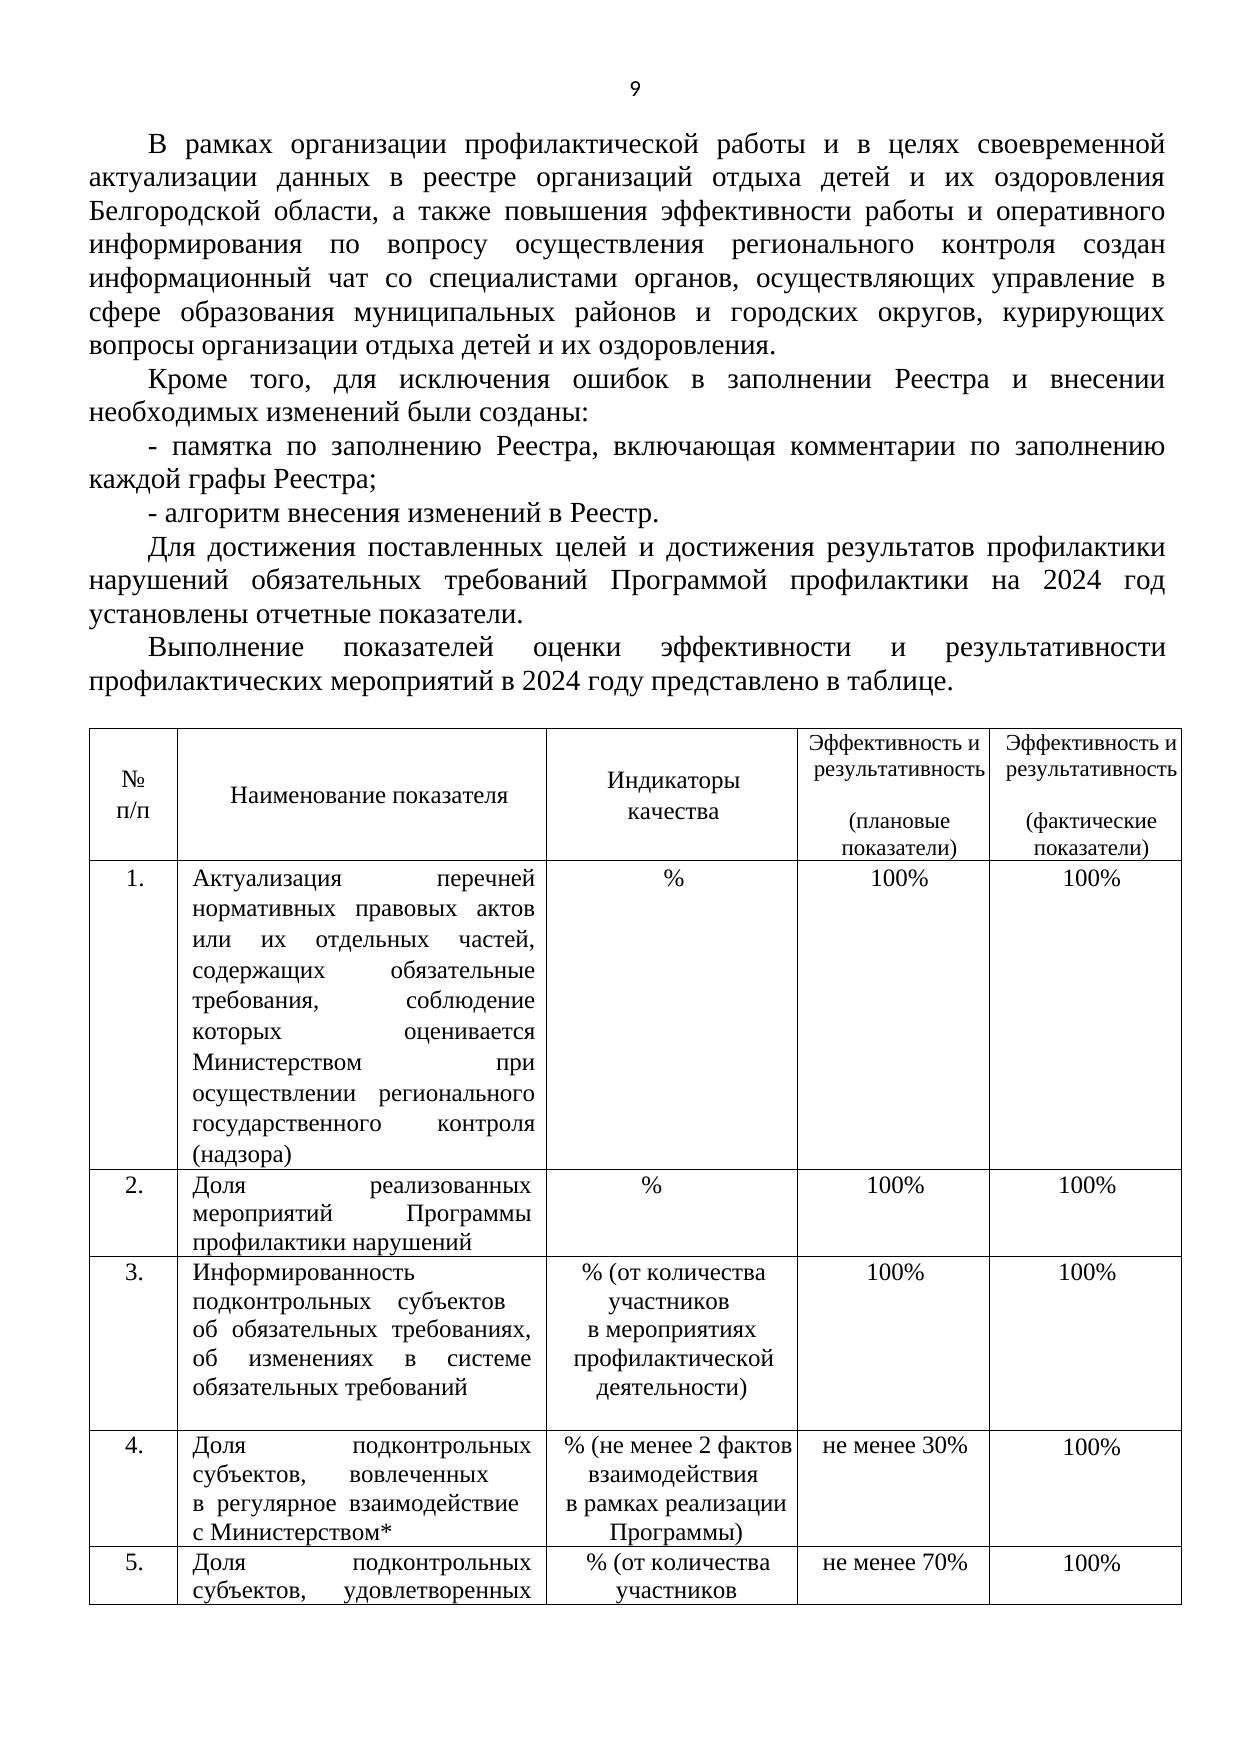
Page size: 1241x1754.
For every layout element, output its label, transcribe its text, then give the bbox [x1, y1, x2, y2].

table_cell % (не менее 2 фактов взаимодействия в рамках реализации Программы) [547, 1431, 797, 1546]
table_cell 100% [990, 1257, 1181, 1429]
table_cell Доля подконтрольных субъектов, вовлеченных в регулярное взаимодействие с Министерством* [178, 1431, 546, 1546]
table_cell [547, 1547, 797, 1604]
table_cell % (от количества участников в мероприятиях профилактической деятельности) [547, 1257, 797, 1429]
table_cell Доля реализованных мероприятий Программы профилактики нарушений [178, 1170, 546, 1256]
table_header Эффективность и результативность (фактические показатели) [990, 729, 1181, 860]
table_header Эффективность и результативность (плановые показатели) [798, 729, 989, 860]
subtitle - памятка по заполнению Реестра, включающая комментарии по заполнению каждой графы Реестра; [88, 428, 1166, 495]
table_cell Информированность подконтрольных субъектов об обязательных требованиях, об изменениях в системе обязательных требований [178, 1257, 546, 1429]
table_cell 100% [990, 861, 1181, 1169]
subtitle В рамках организации профилактической работы и в целях своевременной актуализации данных в реестре организаций отдыха детей и их оздоровления Белгородской области, а также повышения эффективности работы и оперативного информирования по вопросу осуществления регионального контроля создан информационный чат со специалистами органов, осуществляющих управление в сфере образования муниципальных районов и городских округов, курирующих вопросы организации отдыха детей и их оздоровления. [88, 126, 1166, 361]
table_cell 100% [798, 1257, 989, 1429]
table_cell 100% [990, 1547, 1181, 1604]
table_cell 3. [90, 1257, 177, 1429]
subtitle Выполнение показателей оценки эффективности и результативности профилактических мероприятий в 2024 году представлено в таблице. [89, 629, 1167, 697]
table_cell 100% [798, 1170, 989, 1256]
table_cell 4. [90, 1431, 177, 1546]
table_cell % [547, 861, 797, 1169]
table_header Наименование показателя [178, 729, 546, 860]
subtitle - алгоритм внесения изменений в Реестр. [88, 495, 1166, 529]
table_cell не менее 30% [798, 1431, 989, 1546]
table_cell 100% [990, 1431, 1181, 1546]
subtitle Кроме того, для исключения ошибок в заполнении Реестра и внесении необходимых изменений были созданы: [88, 361, 1166, 428]
table_cell не менее 70% [798, 1547, 989, 1604]
table_cell 100% [990, 1170, 1181, 1256]
table_header № п/п [90, 729, 177, 860]
table_header Индикаторы качества [547, 729, 797, 860]
table_cell Актуализация перечней нормативных правовых актов или их отдельных частей, содержащих обязательные требования, соблюдение которых оценивается Министерством при осуществлении регионального государственного контроля (надзора) [178, 861, 546, 1169]
subtitle Для достижения поставленных целей и достижения результатов профилактики нарушений обязательных требований Программой профилактики на 2024 год установлены отчетные показатели. [88, 529, 1166, 629]
table_cell 100% [798, 861, 989, 1169]
table_cell % [547, 1170, 797, 1256]
table_cell 1. [90, 861, 177, 1169]
table_cell 2. [90, 1170, 177, 1256]
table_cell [178, 1547, 546, 1604]
table_cell 5. [90, 1547, 177, 1604]
